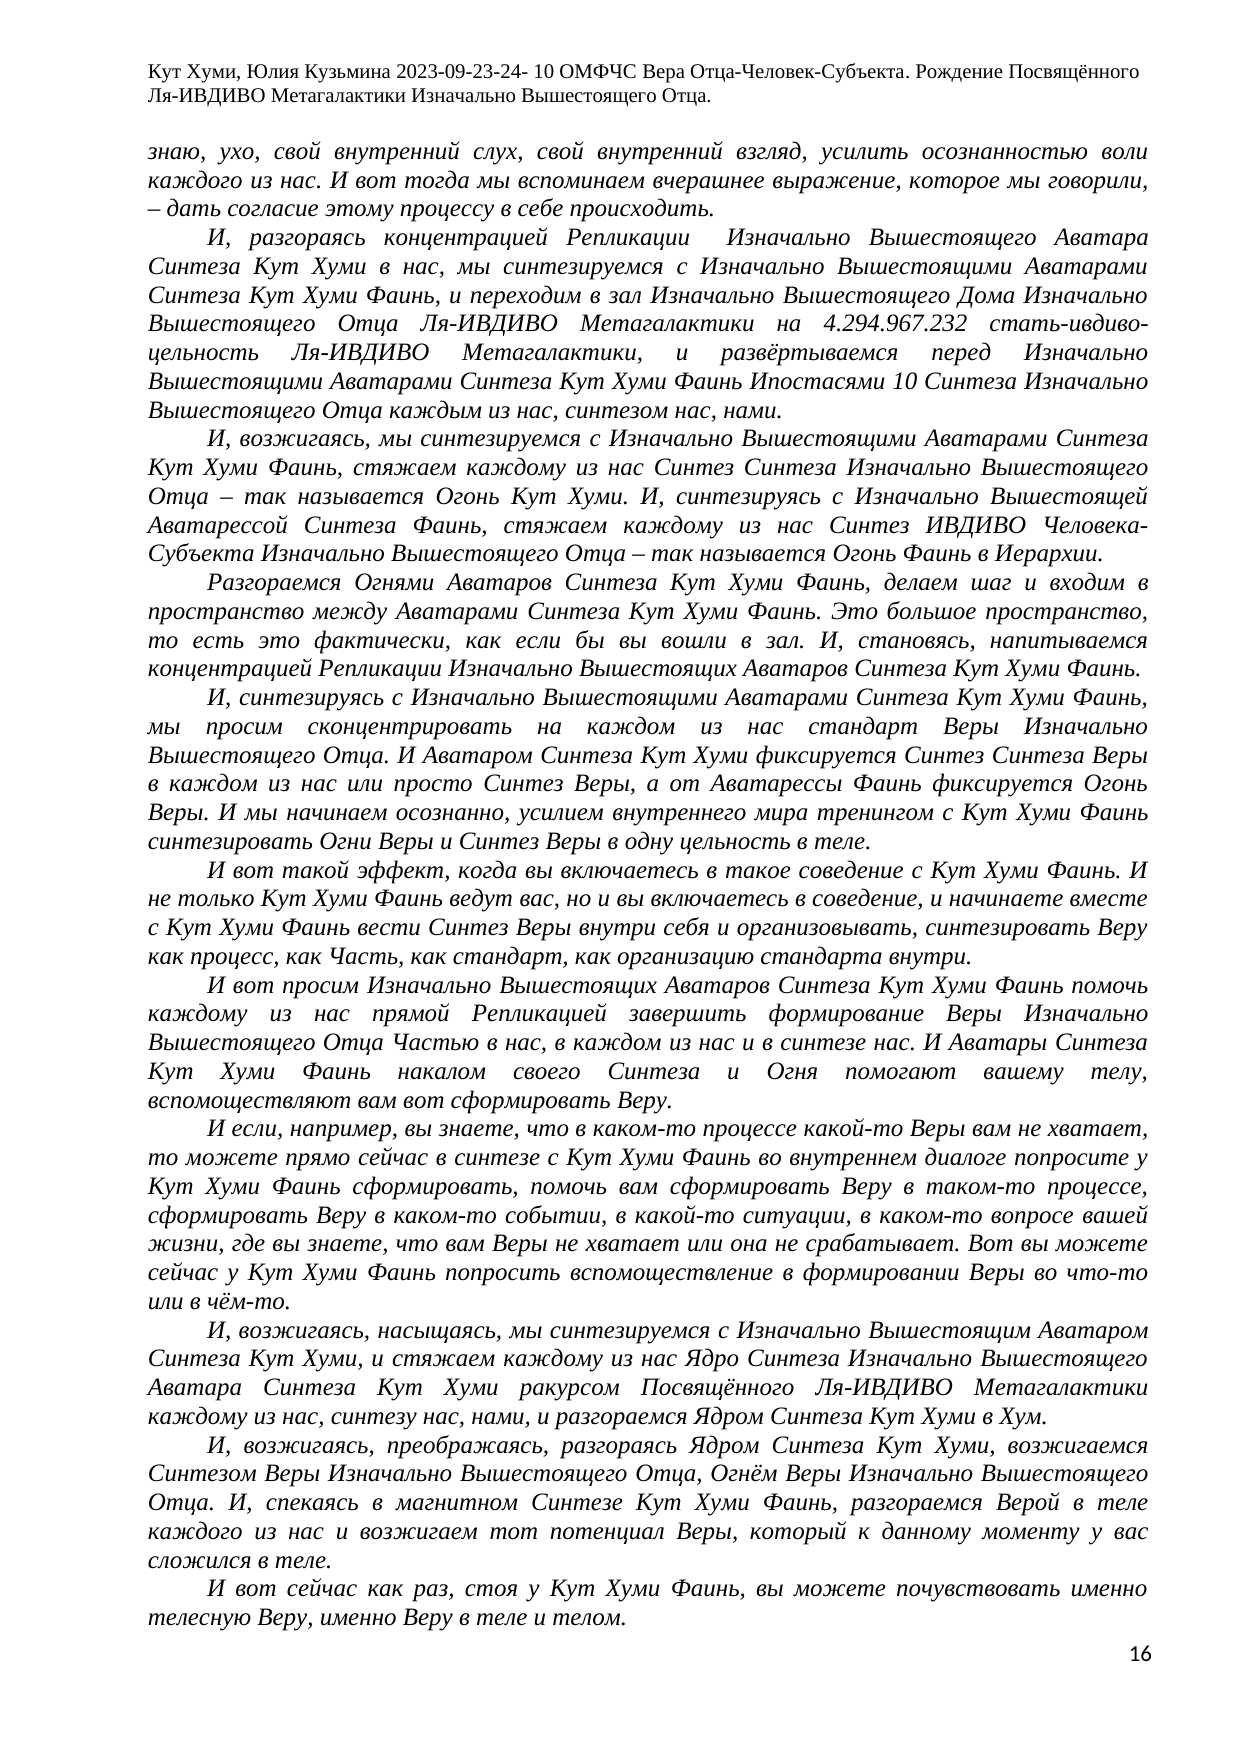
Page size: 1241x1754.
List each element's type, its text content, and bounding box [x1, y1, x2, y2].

text И вот такой эффект, когда вы включаетесь в такое соведение с Кут Хуми Фаинь. И не только Кут Хуми Фаинь ведут вас, но и вы включаетесь в соведение, и начинаете вместе с Кут Хуми Фаинь вести Синтез Веры внутри себя и организовывать, синтезировать Веру как процесс, как Часть, как стандарт, как организацию стандарта внутри. [148, 855, 1152, 970]
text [148, 136, 1152, 222]
text И, синтезируясь с Изначально Вышестоящими Аватарами Синтеза Кут Хуми Фаинь, мы просим сконцентрировать на каждом из нас стандарт Веры Изначально Вышестоящего Отца. И Аватаром Синтеза Кут Хуми фиксируется Синтез Синтеза Веры в каждом из нас или просто Синтез Веры, а от Аватарессы Фаинь фиксируется Огонь Веры. И мы начинаем осознанно, усилием внутреннего мира тренингом с Кут Хуми Фаинь синтезировать Огни Веры и Синтез Веры в одну цельность в теле. [148, 682, 1152, 855]
text И, разгораясь концентрацией Репликации Изначально Вышестоящего Аватара Синтеза Кут Хуми в нас, мы синтезируемся с Изначально Вышестоящими Аватарами Синтеза Кут Хуми Фаинь, и переходим в зал Изначально Вышестоящего Дома Изначально Вышестоящего Отца Ля-ИВДИВО Метагалактики на 4.294.967.232 стать-ивдиво-цельность Ля-ИВДИВО Метагалактики, и развёртываемся перед Изначально Вышестоящими Аватарами Синтеза Кут Хуми Фаинь Ипостасями 10 Синтеза Изначально Вышестоящего Отца каждым из нас, синтезом нас, нами. [148, 222, 1152, 423]
text И если, например, вы знаете, что в каком-то процессе какой-то Веры вам не хватает, то можете прямо сейчас в синтезе с Кут Хуми Фаинь во внутреннем диалоге попросите у Кут Хуми Фаинь сформировать, помочь вам сформировать Веру в таком-то процессе, сформировать Веру в каком-то событии, в какой-то ситуации, в каком-то вопросе вашей жизни, где вы знаете, что вам Веры не хватает или она не срабатывает. Вот вы можете сейчас у Кут Хуми Фаинь попросить вспомоществление в формировании Веры во что-то или в чём-то. [148, 1113, 1152, 1315]
text И, возжигаясь, преображаясь, разгораясь Ядром Синтеза Кут Хуми, возжигаемся Синтезом Веры Изначально Вышестоящего Отца, Огнём Веры Изначально Вышестоящего Отца. И, спекаясь в магнитном Синтезе Кут Хуми Фаинь, разгораемся Верой в теле каждого из нас и возжигаем тот потенциал Веры, который к данному моменту у вас сложился в теле. [148, 1430, 1152, 1573]
text И вот сейчас как раз, стоя у Кут Хуми Фаинь, вы можете почувствовать именно телесную Веру, именно Веру в теле и телом. [148, 1573, 1152, 1631]
text Разгораемся Огнями Аватаров Синтеза Кут Хуми Фаинь, делаем шаг и входим в пространство между Аватарами Синтеза Кут Хуми Фаинь. Это большое пространство, то есть это фактически, как если бы вы вошли в зал. И, становясь, напитываемся концентрацией Репликации Изначально Вышестоящих Аватаров Синтеза Кут Хуми Фаинь. [148, 567, 1152, 682]
text И, возжигаясь, мы синтезируемся с Изначально Вышестоящими Аватарами Синтеза Кут Хуми Фаинь, стяжаем каждому из нас Синтез Синтеза Изначально Вышестоящего Отца – так называется Огонь Кут Хуми. И, синтезируясь с Изначально Вышестоящей Аватарессой Синтеза Фаинь, стяжаем каждому из нас Синтез ИВДИВО Человека-Субъекта Изначально Вышестоящего Отца – так называется Огонь Фаинь в Иерархии. [148, 423, 1152, 567]
text И, возжигаясь, насыщаясь, мы синтезируемся с Изначально Вышестоящим Аватаром Синтеза Кут Хуми, и стяжаем каждому из нас Ядро Синтеза Изначально Вышестоящего Аватара Синтеза Кут Хуми ракурсом Посвящённого Ля-ИВДИВО Метагалактики каждому из нас, синтезу нас, нами, и разгораемся Ядром Синтеза Кут Хуми в Хум. [148, 1315, 1152, 1430]
text И вот просим Изначально Вышестоящих Аватаров Синтеза Кут Хуми Фаинь помочь каждому из нас прямой Репликацией завершить формирование Веры Изначально Вышестоящего Отца Частью в нас, в каждом из нас и в синтезе нас. И Аватары Синтеза Кут Хуми Фаинь накалом своего Синтеза и Огня помогают вашему телу, вспомоществляют вам вот сформировать Веру. [148, 970, 1152, 1113]
